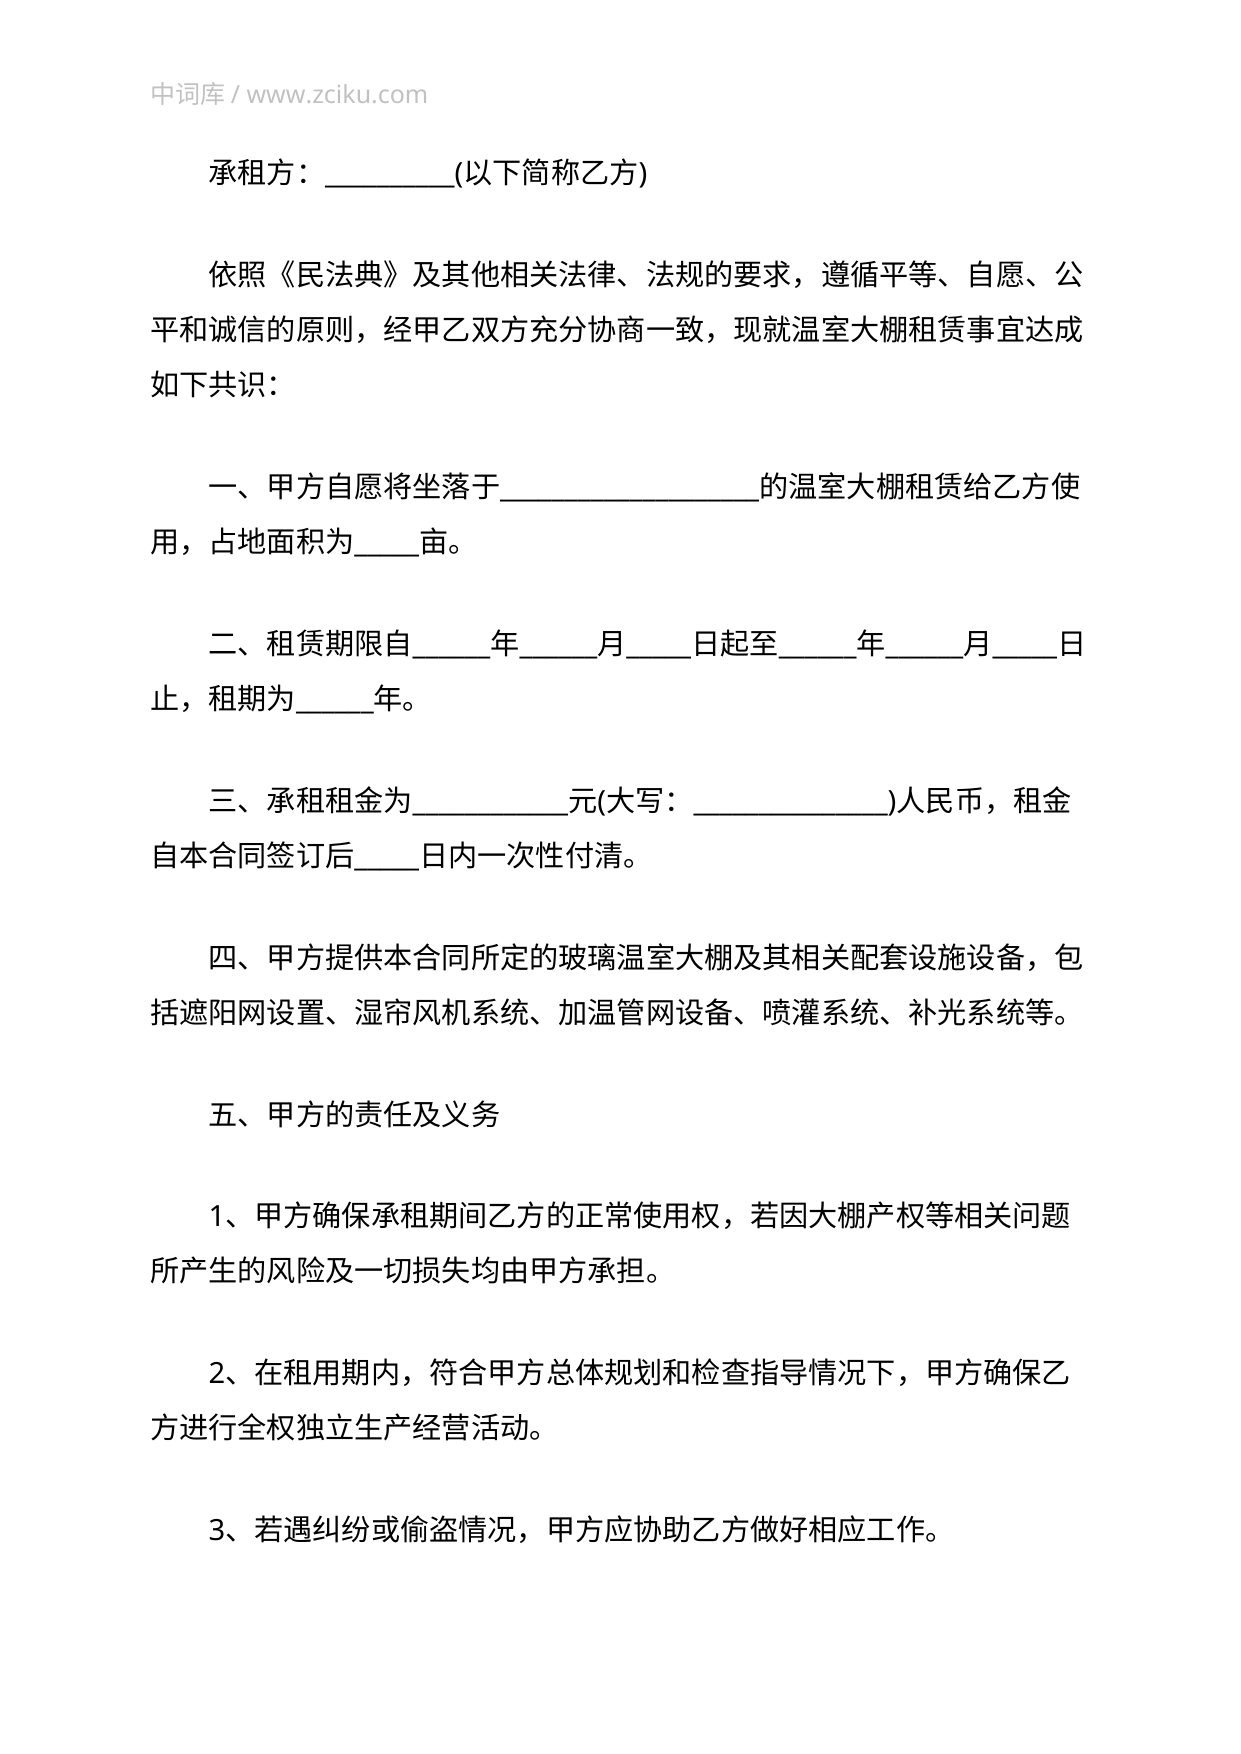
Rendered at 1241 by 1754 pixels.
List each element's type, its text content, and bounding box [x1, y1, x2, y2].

text 三、承租租金为____________元(大写：_______________)人民币，租金自本合同签订后_____日内一次性付清。 [150, 777, 1090, 875]
text 依照《民法典》及其他相关法律、法规的要求，遵循平等、自愿、公平和诚信的原则，经甲乙双方充分协商一致，现就温室大棚租赁事宜达成如下共识： [150, 252, 1090, 404]
text 二、租赁期限自______年______月_____日起至______年______月_____日止，租期为______年。 [150, 621, 1090, 718]
text 3、若遇纠纷或偷盗情况，甲方应协助乙方做好相应工作。 [150, 1506, 1090, 1549]
text 五、甲方的责任及义务 [150, 1091, 1090, 1133]
text 四、甲方提供本合同所定的玻璃温室大棚及其相关配套设施设备，包括遮阳网设置、湿帘风机系统、加温管网设备、喷灌系统、补光系统等。 [150, 934, 1090, 1032]
text 承租方：__________(以下简称乙方) [150, 150, 1090, 192]
text 1、甲方确保承租期间乙方的正常使用权，若因大棚产权等相关问题所产生的风险及一切损失均由甲方承担。 [150, 1193, 1090, 1290]
text 一、甲方自愿将坐落于____________________的温室大棚租赁给乙方使用，占地面积为_____亩。 [150, 463, 1090, 561]
text 2、在租用期内，符合甲方总体规划和检查指导情况下，甲方确保乙方进行全权独立生产经营活动。 [150, 1350, 1090, 1447]
